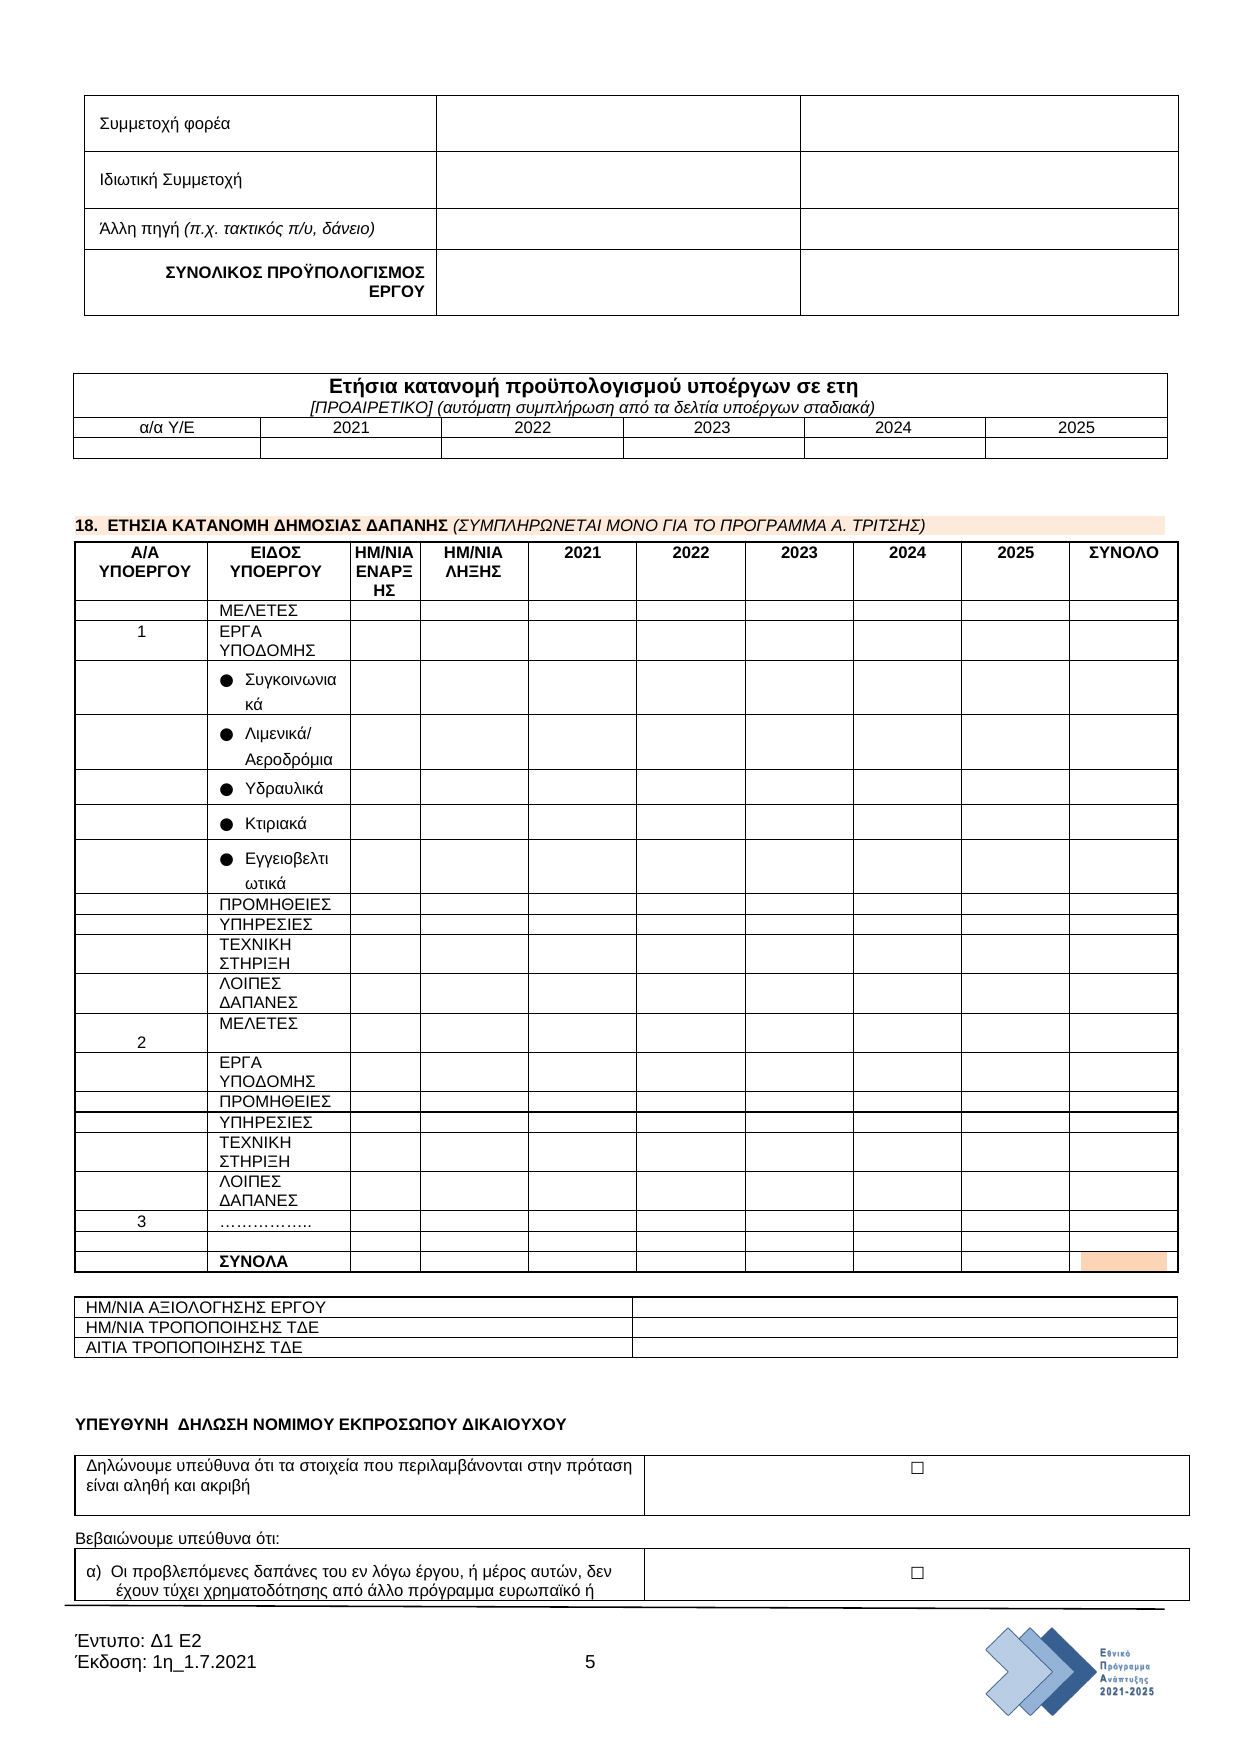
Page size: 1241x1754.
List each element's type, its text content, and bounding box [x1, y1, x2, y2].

table_cell [529, 621, 636, 660]
table_cell [962, 840, 1069, 893]
table_cell [805, 438, 985, 457]
table_cell [746, 1113, 853, 1132]
table_cell [962, 770, 1069, 804]
table_cell [1070, 1053, 1177, 1091]
table_cell [637, 1172, 745, 1210]
table_cell [1070, 621, 1177, 660]
table_cell [76, 935, 207, 973]
table_cell [746, 1092, 853, 1111]
table_cell [529, 1133, 636, 1171]
table_cell [854, 805, 961, 839]
table_cell [529, 974, 636, 1012]
table_cell [529, 1211, 636, 1231]
table_cell [437, 152, 800, 207]
table_cell Ιδιωτική Συμμετοχή [85, 152, 436, 207]
table_cell [76, 840, 207, 893]
table_cell [1070, 1113, 1177, 1132]
table_cell ΗΜ/ΝΙΑ ΤΡΟΠΟΠΟΙΗΣΗΣ ΤΔΕ [75, 1318, 632, 1337]
table_cell [637, 1232, 745, 1251]
table_cell 1 [76, 621, 207, 660]
table_cell [529, 715, 636, 768]
table_cell [801, 96, 1178, 151]
table_cell [351, 601, 420, 620]
table_cell [854, 601, 961, 620]
table_cell [351, 661, 420, 714]
table_cell [76, 601, 207, 620]
table_cell [421, 1113, 528, 1132]
table_cell [1070, 840, 1177, 893]
table_cell [76, 1053, 207, 1091]
table_cell [854, 935, 961, 973]
table_cell [76, 805, 207, 839]
text 18. ΕΤΗΣΙΑ ΚΑΤΑΝΟΜΗ ΔΗΜΟΣΙΑΣ ΔΑΠΑΝΗΣ (ΣΥΜΠΛΗΡΩΝΕΤΑΙ ΜΟΝΟ ΓΙΑ ΤΟ ΠΡΟΓΡΑΜΜΑ Α. ΤΡΙΤΣΗΣ) [75, 516, 1165, 535]
table_cell [1070, 1252, 1081, 1271]
table_cell ΑΙΤΙΑ ΤΡΟΠΟΠΟΙΗΣΗΣ ΤΔΕ [75, 1338, 632, 1357]
table_cell [421, 621, 528, 660]
table_cell [421, 1133, 528, 1171]
table_cell [1070, 1092, 1177, 1111]
table_cell ΕΡΓΑ ΥΠΟΔΟΜΗΣ [208, 621, 350, 660]
table_cell [746, 1133, 853, 1171]
table_cell [801, 250, 1178, 315]
table_cell [529, 1014, 636, 1052]
table_cell [637, 715, 745, 768]
table_cell 2025 [986, 418, 1167, 437]
table_cell [1070, 1211, 1177, 1231]
table_cell [421, 1232, 528, 1251]
table_cell ΤΕΧΝΙΚΗ ΣΤΗΡΙΞΗ [208, 1133, 350, 1171]
table_cell [351, 1092, 420, 1111]
table_cell [421, 1211, 528, 1231]
table_cell [962, 621, 1069, 660]
table_cell [76, 715, 207, 768]
table_cell [351, 1232, 420, 1251]
table_cell ΛΟΙΠΕΣ ΔΑΠΑΝΕΣ [208, 974, 350, 1012]
table_cell ΠΡΟΜΗΘΕΙΕΣ [208, 1092, 350, 1111]
table_cell [351, 1014, 420, 1052]
table_cell [351, 935, 420, 973]
table_cell 2 [76, 1014, 207, 1052]
table_cell ΠΡΟΜΗΘΕΙΕΣ [208, 894, 350, 913]
table_header Δηλώνουμε υπεύθυνα ότι τα στοιχεία που περιλαμβάνονται στην πρόταση είναι αληθή και ακριβή [76, 1456, 644, 1515]
table_cell [1070, 805, 1177, 839]
table_cell [962, 915, 1069, 934]
table_cell [529, 1252, 636, 1271]
table_cell [746, 1172, 853, 1210]
table_cell [1070, 1232, 1177, 1251]
table_cell [351, 894, 420, 913]
table_header ΗΜ/ΝΙΑ ΛΗΞΗΣ [421, 543, 528, 600]
table_header ΣΥΝΟΛΟ [1070, 543, 1177, 600]
table_header 2023 [746, 543, 853, 600]
table_cell [746, 840, 853, 893]
picture [985, 1627, 1163, 1716]
table_cell [986, 438, 1167, 457]
table_header Α/Α ΥΠΟΕΡΓΟΥ [76, 543, 207, 600]
table_cell [746, 915, 853, 934]
table_cell [421, 1172, 528, 1210]
table_cell [746, 894, 853, 913]
table_cell [76, 894, 207, 913]
text ΥΠΕΥΘΥΝΗ ΔΗΛΩΣΗ ΝΟΜΙΜΟΥ ΕΚΠΡΟΣΩΠΟΥ ΔΙΚΑΙΟΥΧΟΥ [75, 1415, 1165, 1434]
table_cell [1070, 974, 1177, 1012]
table_cell [1070, 661, 1177, 714]
table_cell [1070, 770, 1177, 804]
table_cell [421, 770, 528, 804]
table_cell ΣΥΝΟΛΑ [208, 1252, 350, 1271]
table_cell [854, 840, 961, 893]
table_cell [746, 770, 853, 804]
table_cell [529, 1113, 636, 1132]
table_cell [962, 1014, 1069, 1052]
table_cell [633, 1318, 1177, 1337]
table_cell [637, 1252, 745, 1271]
table_cell [854, 1172, 961, 1210]
table_cell [1070, 1014, 1177, 1052]
table_cell 2023 [624, 418, 804, 437]
table_cell [529, 894, 636, 913]
table_cell [854, 715, 961, 768]
table_cell ΕΡΓΑ ΥΠΟΔΟΜΗΣ [208, 1053, 350, 1091]
table_cell ΛΟΙΠΕΣ ΔΑΠΑΝΕΣ [208, 1172, 350, 1210]
table_cell α/α Υ/Ε [74, 418, 260, 437]
table_cell [76, 1252, 207, 1271]
table_header [645, 1549, 1189, 1600]
table_cell [351, 1172, 420, 1210]
table_cell [637, 974, 745, 1012]
table_cell [962, 1113, 1069, 1132]
table_cell 2021 [261, 418, 441, 437]
table_cell [854, 1014, 961, 1052]
table_cell [76, 1172, 207, 1210]
table_cell [746, 1232, 853, 1251]
table_cell [637, 1211, 745, 1231]
table_header ΗΜ/ΝΙΑ ΑΞΙΟΛΟΓΗΣΗΣ ΕΡΓΟΥ [75, 1298, 632, 1317]
table_cell [637, 805, 745, 839]
table_cell [746, 1211, 853, 1231]
table_cell [208, 1232, 350, 1251]
table_cell ΣΥΝΟΛΙΚΟΣ ΠΡΟΫΠΟΛΟΓΙΣΜΟΣ ΕΡΓΟΥ [85, 250, 436, 315]
table_cell [437, 250, 800, 315]
table_cell [962, 894, 1069, 913]
table_cell Άλλη πηγή (π.χ. τακτικός π/υ, δάνειο) [85, 209, 436, 249]
table_cell [529, 1232, 636, 1251]
table_cell [962, 1133, 1069, 1171]
table_cell [76, 1092, 207, 1111]
table_cell [962, 1232, 1069, 1251]
text Βεβαιώνουμε υπεύθυνα ότι: [75, 1529, 1165, 1548]
table_cell [351, 715, 420, 768]
table_cell [351, 1211, 420, 1231]
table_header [76, 1549, 644, 1600]
table_cell [746, 601, 853, 620]
table_cell Υδραυλικά [208, 770, 350, 804]
table_header [633, 1298, 1177, 1317]
table_cell [637, 770, 745, 804]
table_cell [746, 621, 853, 660]
table_cell [442, 438, 623, 457]
table_cell [801, 152, 1178, 207]
table_cell [854, 915, 961, 934]
table_cell [421, 1014, 528, 1052]
table_cell [421, 935, 528, 973]
table_cell [76, 974, 207, 1012]
table_cell [421, 601, 528, 620]
table_cell [1070, 601, 1177, 620]
table_cell [746, 1053, 853, 1091]
table_cell [1070, 915, 1177, 934]
table_cell [962, 1211, 1069, 1231]
table_cell [529, 935, 636, 973]
table_header ΗΜ/ΝΙΑ ΕΝΑΡΞΗΣ [351, 543, 420, 600]
table_cell [854, 621, 961, 660]
table_cell [76, 915, 207, 934]
table_cell [633, 1338, 1177, 1357]
table_cell [421, 974, 528, 1012]
table_cell [1070, 894, 1177, 913]
table_cell [351, 840, 420, 893]
table_cell [529, 1092, 636, 1111]
table_cell [637, 894, 745, 913]
table_cell 2024 [805, 418, 985, 437]
table_cell [351, 1133, 420, 1171]
table_cell [1070, 715, 1177, 768]
table_cell [351, 621, 420, 660]
table_cell [854, 1053, 961, 1091]
table_header ΕΙΔΟΣ ΥΠΟΕΡΓΟΥ [208, 543, 350, 600]
table_cell [351, 770, 420, 804]
table_cell [746, 1014, 853, 1052]
table_cell [801, 209, 1178, 249]
table_cell Λιμενικά/Αεροδρόμια [208, 715, 350, 768]
table_cell [76, 770, 207, 804]
table_cell [421, 840, 528, 893]
table_cell 3 [76, 1211, 207, 1231]
table_header [645, 1456, 1189, 1515]
table_cell [746, 715, 853, 768]
table_cell Συγκοινωνιακά [208, 661, 350, 714]
table_cell [637, 621, 745, 660]
table_cell Συμμετοχή φορέα [85, 96, 436, 151]
table_cell [76, 1113, 207, 1132]
table_header 2025 [962, 543, 1069, 600]
table_cell [962, 661, 1069, 714]
table_cell [421, 1092, 528, 1111]
table_cell …………….. [208, 1211, 350, 1231]
table_cell [529, 915, 636, 934]
table_cell [746, 974, 853, 1012]
table_cell [421, 805, 528, 839]
table_cell [351, 915, 420, 934]
table_cell [746, 1252, 853, 1271]
table_cell ΥΠΗΡΕΣΙΕΣ [208, 1113, 350, 1132]
table_cell [637, 661, 745, 714]
table_cell [437, 96, 800, 151]
table_cell [1070, 935, 1177, 973]
table_cell [529, 805, 636, 839]
table_cell [962, 805, 1069, 839]
table_cell [637, 1053, 745, 1091]
table_cell [637, 935, 745, 973]
table_cell Εγγειοβελτιωτικά [208, 840, 350, 893]
table_cell [421, 715, 528, 768]
table_cell [261, 438, 441, 457]
table_cell [637, 840, 745, 893]
table_cell [746, 935, 853, 973]
table_cell [437, 209, 800, 249]
table_cell [529, 1172, 636, 1210]
table_cell [854, 1113, 961, 1132]
table_cell [962, 1092, 1069, 1111]
table_cell [854, 974, 961, 1012]
table_cell [421, 915, 528, 934]
table_cell [529, 770, 636, 804]
table_cell [854, 1252, 961, 1271]
table_cell 2022 [442, 418, 623, 437]
table_cell [351, 1252, 420, 1271]
table_cell [74, 438, 260, 457]
table_cell [962, 974, 1069, 1012]
table_cell [962, 601, 1069, 620]
table_cell [76, 1133, 207, 1171]
table_cell [76, 661, 207, 714]
table_header 2021 [529, 543, 636, 600]
table_cell [962, 1172, 1069, 1210]
table_cell [529, 601, 636, 620]
table_header 2022 [637, 543, 745, 600]
table_cell [421, 1252, 528, 1271]
table_cell ΜΕΛΕΤΕΣ [208, 1014, 350, 1052]
table_cell ΜΕΛΕΤΕΣ [208, 601, 350, 620]
table_cell [746, 805, 853, 839]
table_cell [637, 1014, 745, 1052]
table_cell [962, 935, 1069, 973]
table_cell ΤΕΧΝΙΚΗ ΣΤΗΡΙΞΗ [208, 935, 350, 973]
table_cell [637, 1092, 745, 1111]
table_cell Κτιριακά [208, 805, 350, 839]
table_cell [854, 1092, 961, 1111]
table_cell [529, 661, 636, 714]
table_cell [1167, 1252, 1177, 1271]
table_cell [854, 1133, 961, 1171]
table_cell [746, 661, 853, 714]
table_cell [854, 894, 961, 913]
table_cell [854, 1232, 961, 1251]
table_header Ετήσια κατανομή προϋπολογισμού υποέργων σε ετη [ΠΡΟΑΙΡΕΤΙΚΟ] (αυτόματη συμπλήρωση από τα δελτία υποέργων σταδιακά) [74, 374, 1167, 417]
table_cell [351, 974, 420, 1012]
table_cell [637, 915, 745, 934]
table_cell [637, 601, 745, 620]
table_cell [421, 661, 528, 714]
table_cell [962, 1252, 1069, 1271]
table_cell [529, 1053, 636, 1091]
table_cell [637, 1133, 745, 1171]
table_cell [421, 1053, 528, 1091]
table_cell [962, 1053, 1069, 1091]
table_cell [854, 770, 961, 804]
table_cell [529, 840, 636, 893]
table_cell [962, 715, 1069, 768]
table_cell [351, 1113, 420, 1132]
table_cell [624, 438, 804, 457]
table_cell ΥΠΗΡΕΣΙΕΣ [208, 915, 350, 934]
table_cell [1070, 1133, 1177, 1171]
table_cell [421, 894, 528, 913]
table_cell [76, 1232, 207, 1251]
table_cell [351, 805, 420, 839]
table_cell [1070, 1172, 1177, 1210]
table_header 2024 [854, 543, 961, 600]
table_cell [351, 1053, 420, 1091]
table_cell [854, 661, 961, 714]
table_cell [637, 1113, 745, 1132]
table_cell [854, 1211, 961, 1231]
